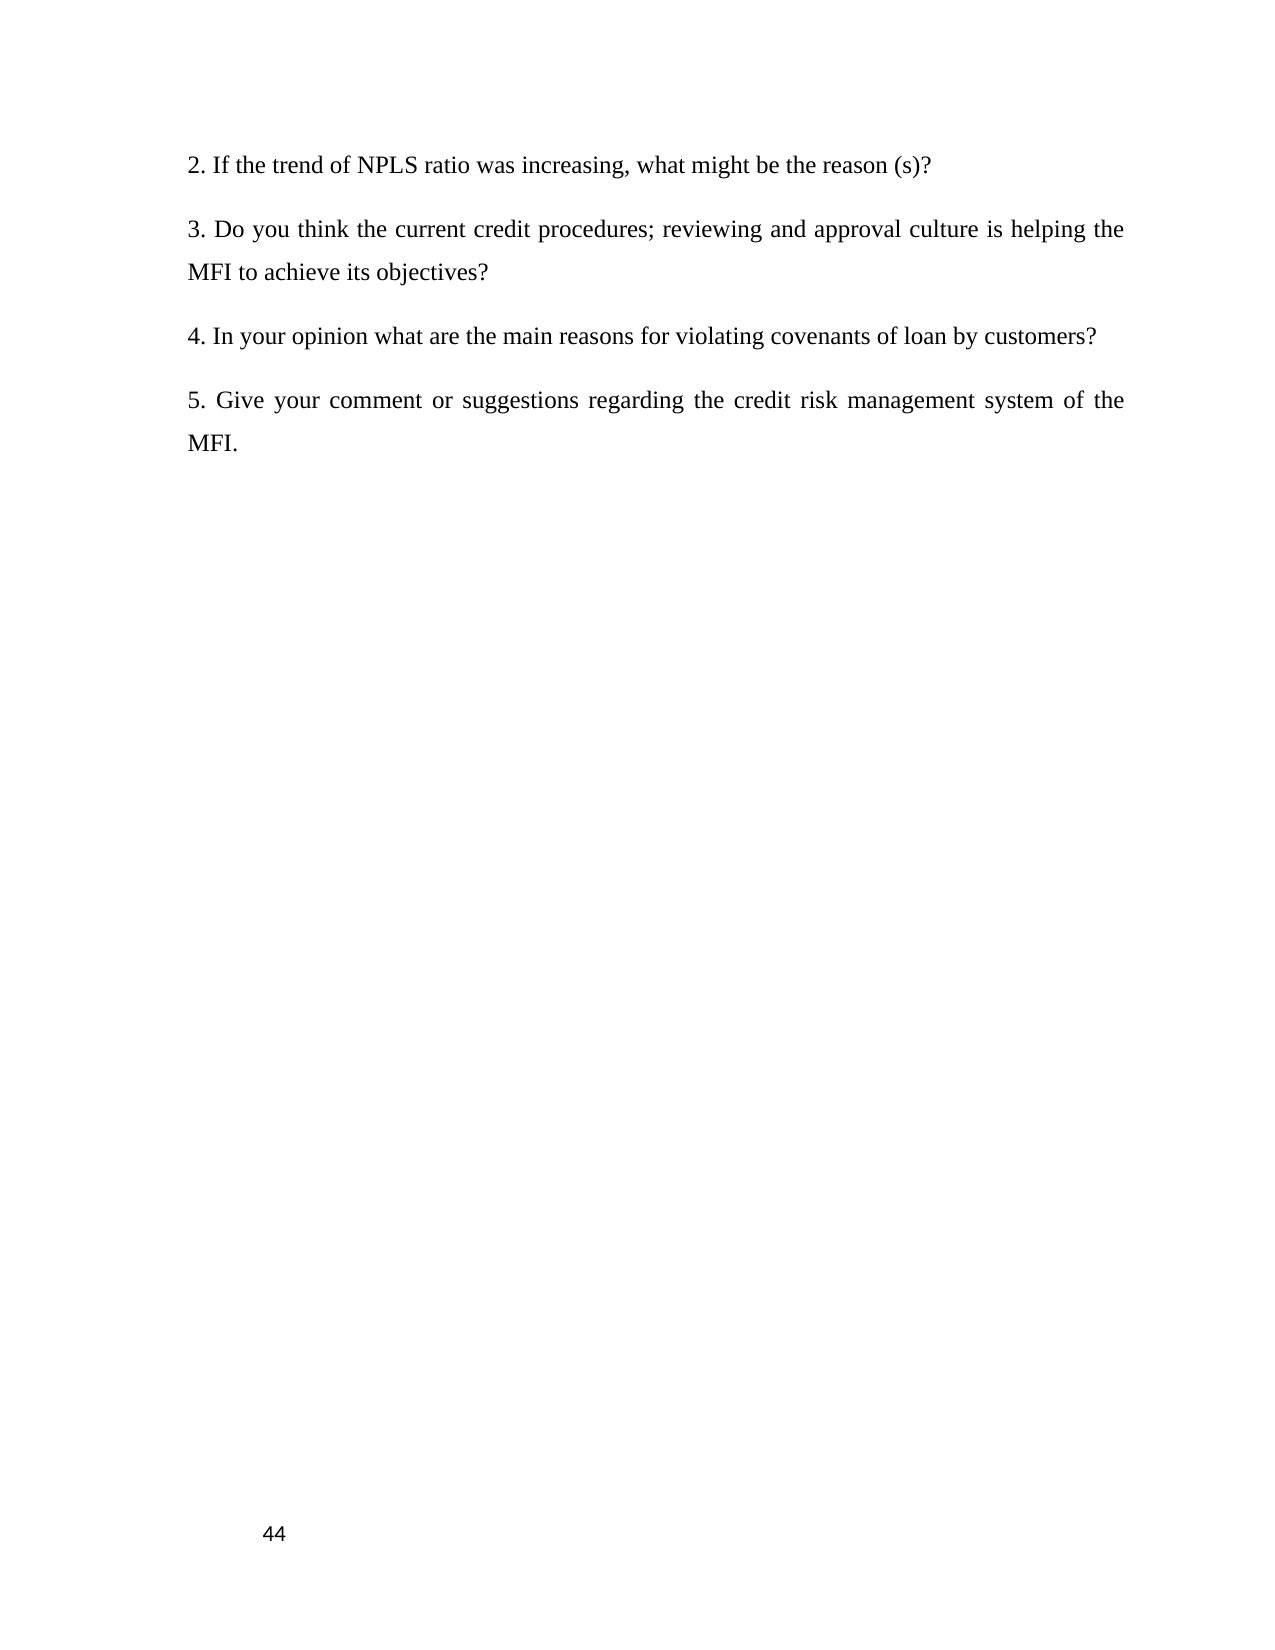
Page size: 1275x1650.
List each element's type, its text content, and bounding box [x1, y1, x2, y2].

text 4. In your opinion what are the main reasons for violating covenants of loan by customers? [187, 321, 1125, 350]
text 3. Do you think the current credit procedures; reviewing and approval culture is helping the MFI to achieve its objectives? [187, 214, 1125, 286]
text 5. Give your comment or suggestions regarding the credit risk management system of the MFI. [187, 385, 1125, 457]
text 2. If the trend of NPLS ratio was increasing, what might be the reason (s)? [187, 150, 1125, 179]
